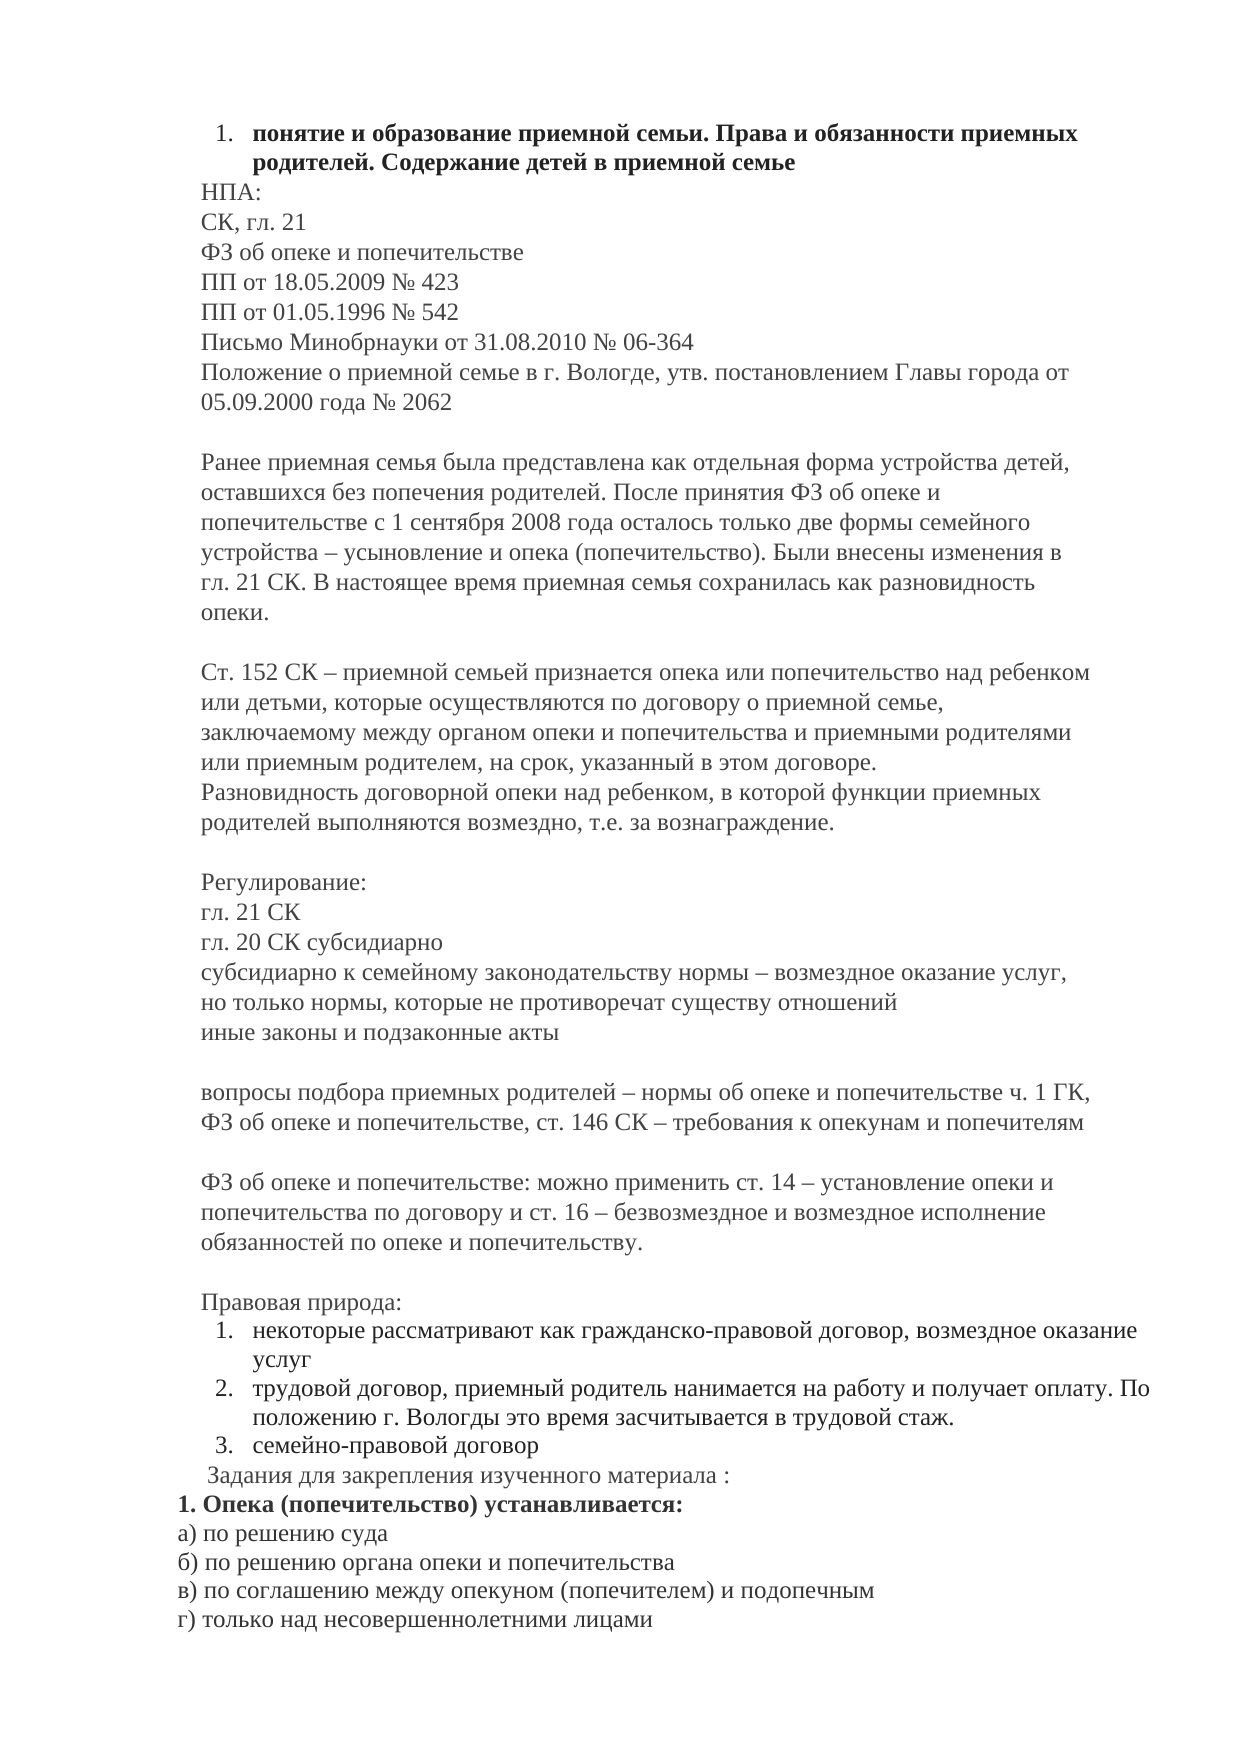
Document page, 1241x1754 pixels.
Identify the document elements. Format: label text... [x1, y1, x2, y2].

text НПА: [201, 176, 1097, 206]
text г) только над несовершеннолетними лицами [177, 1604, 1152, 1633]
text Правовая природа: [201, 1286, 1097, 1316]
text иные законы и подзаконные акты [201, 1016, 1097, 1046]
text ФЗ об опеке и попечительстве: можно применить ст. 14 – установление опеки и попечительства по договору и ст. 16 – безвозмездное и возмездное исполнение обязанностей по опеке и попечительству. [201, 1166, 1097, 1256]
text в) по соглашению между опекуном (попечителем) и подопечным [177, 1576, 1152, 1604]
list семейно-правовой договор [215, 1431, 1152, 1459]
text Регулирование: [201, 866, 1097, 896]
text Ст. 152 СК – приемной семьей признается опека или попечительство над ребенком или детьми, которые осуществляются по договору о приемной семье, заключаемому между органом опеки и попечительства и приемными родителями или приемным родителем, на срок, указанный в этом договоре. [201, 656, 1097, 776]
text ПП от 18.05.2009 № 423 [201, 266, 1097, 296]
text субсидиарно к семейному законодательству нормы – возмездное оказание услуг, но только нормы, которые не противоречат существу отношений [201, 956, 1097, 1016]
text Письмо Минобрнауки от 31.08.2010 № 06-364 [201, 326, 1097, 356]
list трудовой договор, приемный родитель нанимается на работу и получает оплату. По положению г. Вологды это время засчитывается в трудовой стаж. [215, 1373, 1152, 1431]
text б) по решению органа опеки и попечительства [177, 1547, 1152, 1576]
list некоторые рассматривают как гражданско-правовой договор, возмездное оказание услуг [215, 1316, 1152, 1373]
list понятие и образование приемной семьи. Права и обязанности приемных родителей. Содержание детей в приемной семье [215, 118, 1152, 176]
text Задания для закрепления изученного материала : [201, 1459, 1097, 1489]
text 1. Опека (попечительство) устанавливается: [177, 1489, 1152, 1518]
text ПП от 01.05.1996 № 542 [201, 296, 1097, 326]
text ФЗ об опеке и попечительстве [201, 236, 1097, 266]
text Разновидность договорной опеки над ребенком, в которой функции приемных родителей выполняются возмездно, т.е. за вознаграждение. [201, 776, 1097, 836]
text Положение о приемной семье в г. Вологде, утв. постановлением Главы города от 05.09.2000 года № 2062 [201, 356, 1097, 416]
text а) по решению суда [177, 1518, 1152, 1547]
text СК, гл. 21 [201, 206, 1097, 236]
text гл. 21 СК [201, 896, 1097, 926]
text Ранее приемная семья была представлена как отдельная форма устройства детей, оставшихся без попечения родителей. После принятия ФЗ об опеке и попечительстве с 1 сентября 2008 года осталось только две формы семейного устройства – усыновление и опека (попечительство). Были внесены изменения в гл. 21 СК. В настоящее время приемная семья сохранилась как разновидность опеки. [201, 446, 1097, 626]
text гл. 20 СК субсидиарно [201, 926, 1097, 956]
text вопросы подбора приемных родителей – нормы об опеке и попечительстве ч. 1 ГК, ФЗ об опеке и попечительстве, ст. 146 СК – требования к опекунам и попечителям [201, 1076, 1097, 1136]
